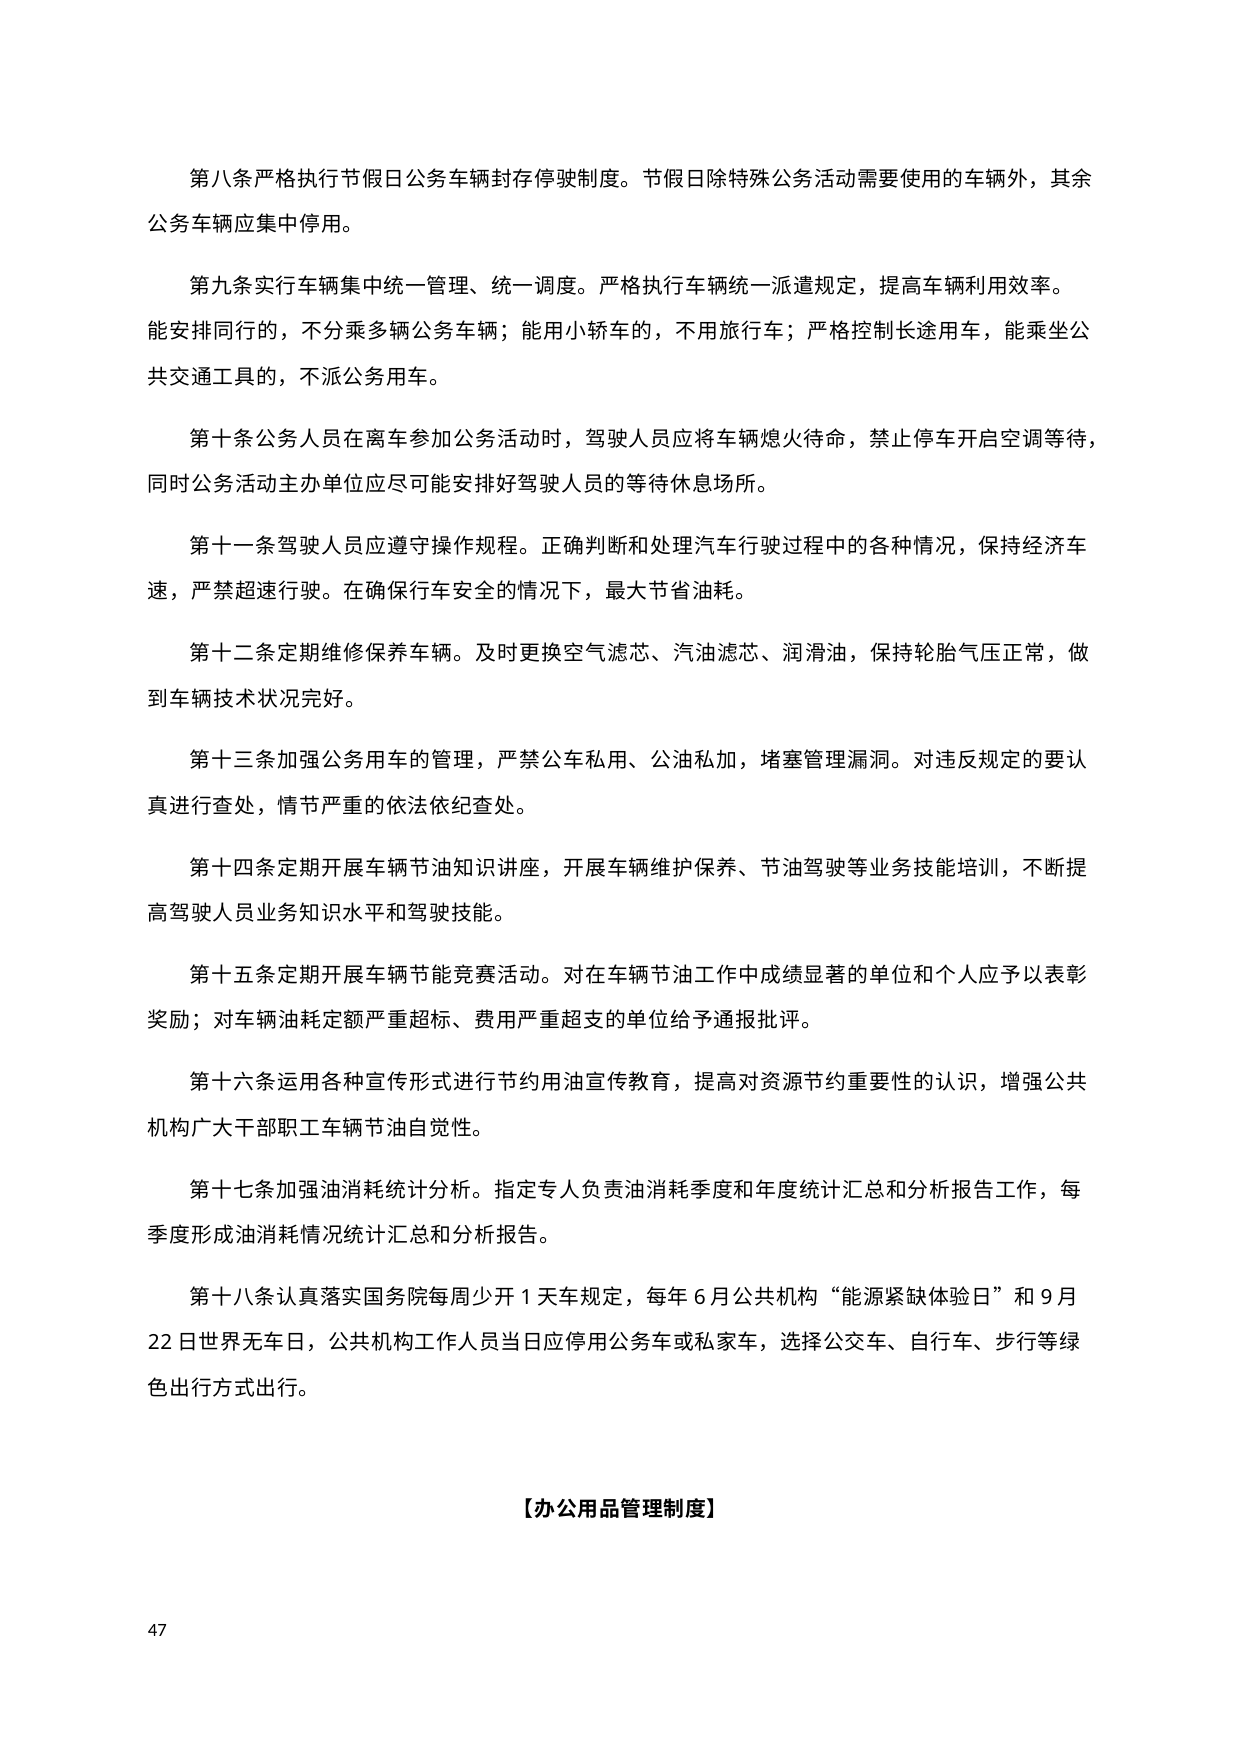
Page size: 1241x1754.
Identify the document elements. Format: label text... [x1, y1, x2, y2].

text 第九条实行车辆集中统一管理、统一调度。严格执行车辆统一派遣规定，提高车辆利用效率。能安排同行的，不分乘多辆公务车辆；能用小轿车的，不用旅行车；严格控制长途用车，能乘坐公共交通工具的，不派公务用车。 [148, 269, 1092, 390]
text 第十条公务人员在离车参加公务活动时，驾驶人员应将车辆熄火待命，禁止停车开启空调等待，同时公务活动主办单位应尽可能安排好驾驶人员的等待休息场所。 [148, 422, 1092, 497]
text 第十五条定期开展车辆节能竞赛活动。对在车辆节油工作中成绩显著的单位和个人应予以表彰奖励；对车辆油耗定额严重超标、费用严重超支的单位给予通报批评。 [148, 958, 1092, 1034]
text 第十六条运用各种宣传形式进行节约用油宣传教育，提高对资源节约重要性的认识，增强公共机构广大干部职工车辆节油自觉性。 [148, 1066, 1092, 1141]
text 第十四条定期开展车辆节油知识讲座，开展车辆维护保养、节油驾驶等业务技能培训，不断提高驾驶人员业务知识水平和驾驶技能。 [148, 851, 1092, 927]
text 【办公用品管理制度】 [148, 1492, 1092, 1522]
text 第十一条驾驶人员应遵守操作规程。正确判断和处理汽车行驶过程中的各种情况，保持经济车速，严禁超速行驶。在确保行车安全的情况下，最大节省油耗。 [148, 529, 1092, 605]
text 第十三条加强公务用车的管理，严禁公车私用、公油私加，堵塞管理漏洞。对违反规定的要认真进行查处，情节严重的依法依纪查处。 [148, 744, 1092, 819]
text 第十二条定期维修保养车辆。及时更换空气滤芯、汽油滤芯、润滑油，保持轮胎气压正常，做到车辆技术状况完好。 [148, 636, 1092, 712]
text 第八条严格执行节假日公务车辆封存停驶制度。节假日除特殊公务活动需要使用的车辆外，其余公务车辆应集中停用。 [148, 162, 1092, 237]
text 第十七条加强油消耗统计分析。指定专人负责油消耗季度和年度统计汇总和分析报告工作，每季度形成油消耗情况统计汇总和分析报告。 [148, 1173, 1092, 1248]
text 第十八条认真落实国务院每周少开1天车规定，每年6月公共机构“能源紧缺体验日”和9月22日世界无车日，公共机构工作人员当日应停用公务车或私家车，选择公交车、自行车、步行等绿色出行方式出行。 [148, 1280, 1092, 1401]
